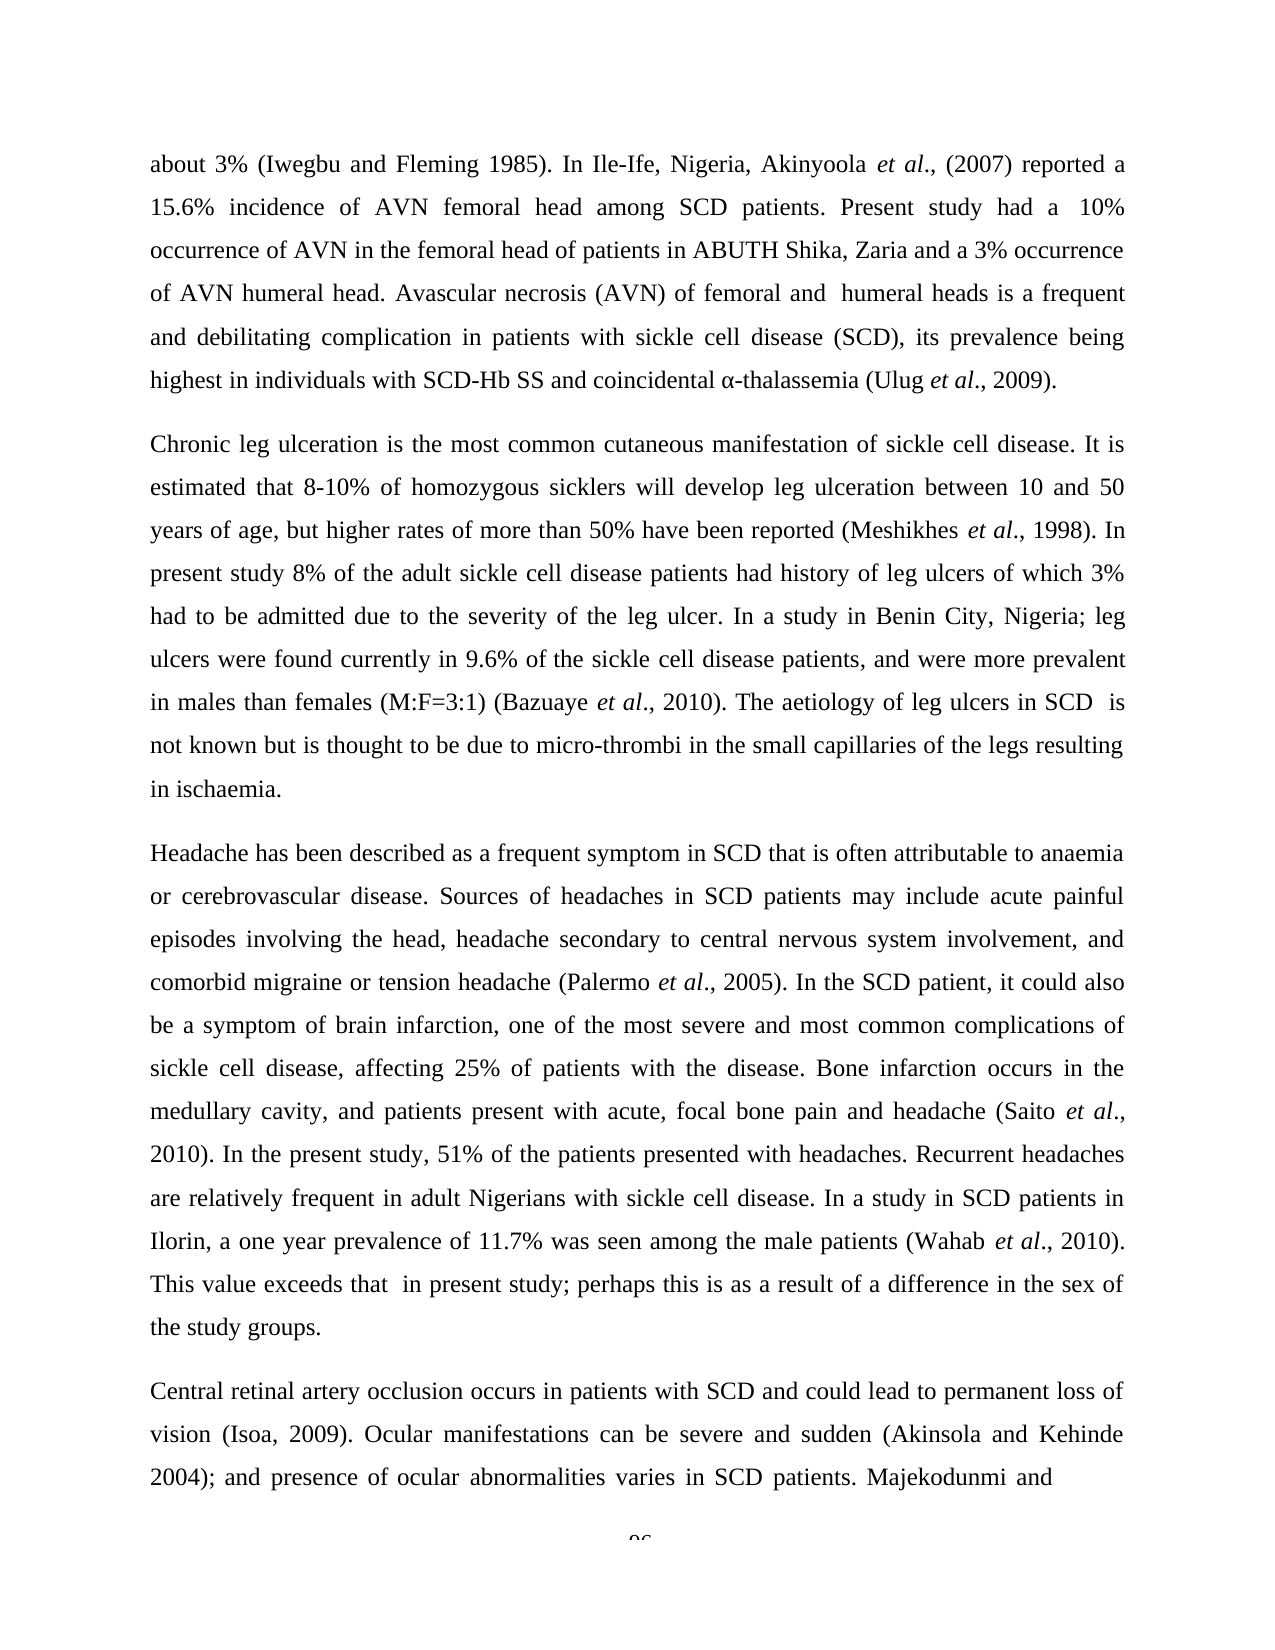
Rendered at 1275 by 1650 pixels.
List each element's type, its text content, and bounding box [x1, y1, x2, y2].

text about 3% (Iwegbu and Fleming 1985). In Ile-Ife, Nigeria, Akinyoola et al., (2007) reported a 15.6% incidence of AVN femoral head among SCD patients. Present study had a 10% occurrence of AVN in the femoral head of patients in ABUTH Shika, Zaria and a 3% occurrence of AVN humeral head. Avascular necrosis (AVN) of femoral and humeral heads is a frequent and debilitating complication in patients with sickle cell disease (SCD), its prevalence being highest in individuals with SCD-Hb SS and coincidental α-thalassemia (Ulug et al., 2009). [150, 149, 1126, 393]
text Chronic leg ulceration is the most common cutaneous manifestation of sickle cell disease. It is estimated that 8-10% of homozygous sicklers will develop leg ulceration between 10 and 50 years of age, but higher rates of more than 50% have been reported (Meshikhes et al., 1998). In present study 8% of the adult sickle cell disease patients had history of leg ulcers of which 3% had to be admitted due to the severity of the leg ulcer. In a study in Benin City, Nigeria; leg ulcers were found currently in 9.6% of the sickle cell disease patients, and were more prevalent in males than females (M:F=3:1) (Bazuaye et al., 2010). The aetiology of leg ulcers in SCD is not known but is thought to be due to micro-thrombi in the small capillaries of the legs resulting in ischaemia. [150, 429, 1126, 802]
text Headache has been described as a frequent symptom in SCD that is often attributable to anaemia or cerebrovascular disease. Sources of headaches in SCD patients may include acute painful episodes involving the head, headache secondary to central nervous system involvement, and comorbid migraine or tension headache (Palermo et al., 2005). In the SCD patient, it could also be a symptom of brain infarction, one of the most severe and most common complications of sickle cell disease, affecting 25% of patients with the disease. Bone infarction occurs in the medullary cavity, and patients present with acute, focal bone pain and headache (Saito et al., 2010). In the present study, 51% of the patients presented with headaches. Recurrent headaches are relatively frequent in adult Nigerians with sickle cell disease. In a study in SCD patients in Ilorin, a one year prevalence of 11.7% was seen among the male patients (Wahab et al., 2010). This value exceeds that in present study; perhaps this is as a result of a difference in the sex of the study groups. [150, 838, 1126, 1341]
text Central retinal artery occlusion occurs in patients with SCD and could lead to permanent loss of vision (Isoa, 2009). Ocular manifestations can be severe and sudden (Akinsola and Kehinde 2004); and presence of ocular abnormalities varies in SCD patients. Majekodunmi and [150, 1376, 1125, 1491]
